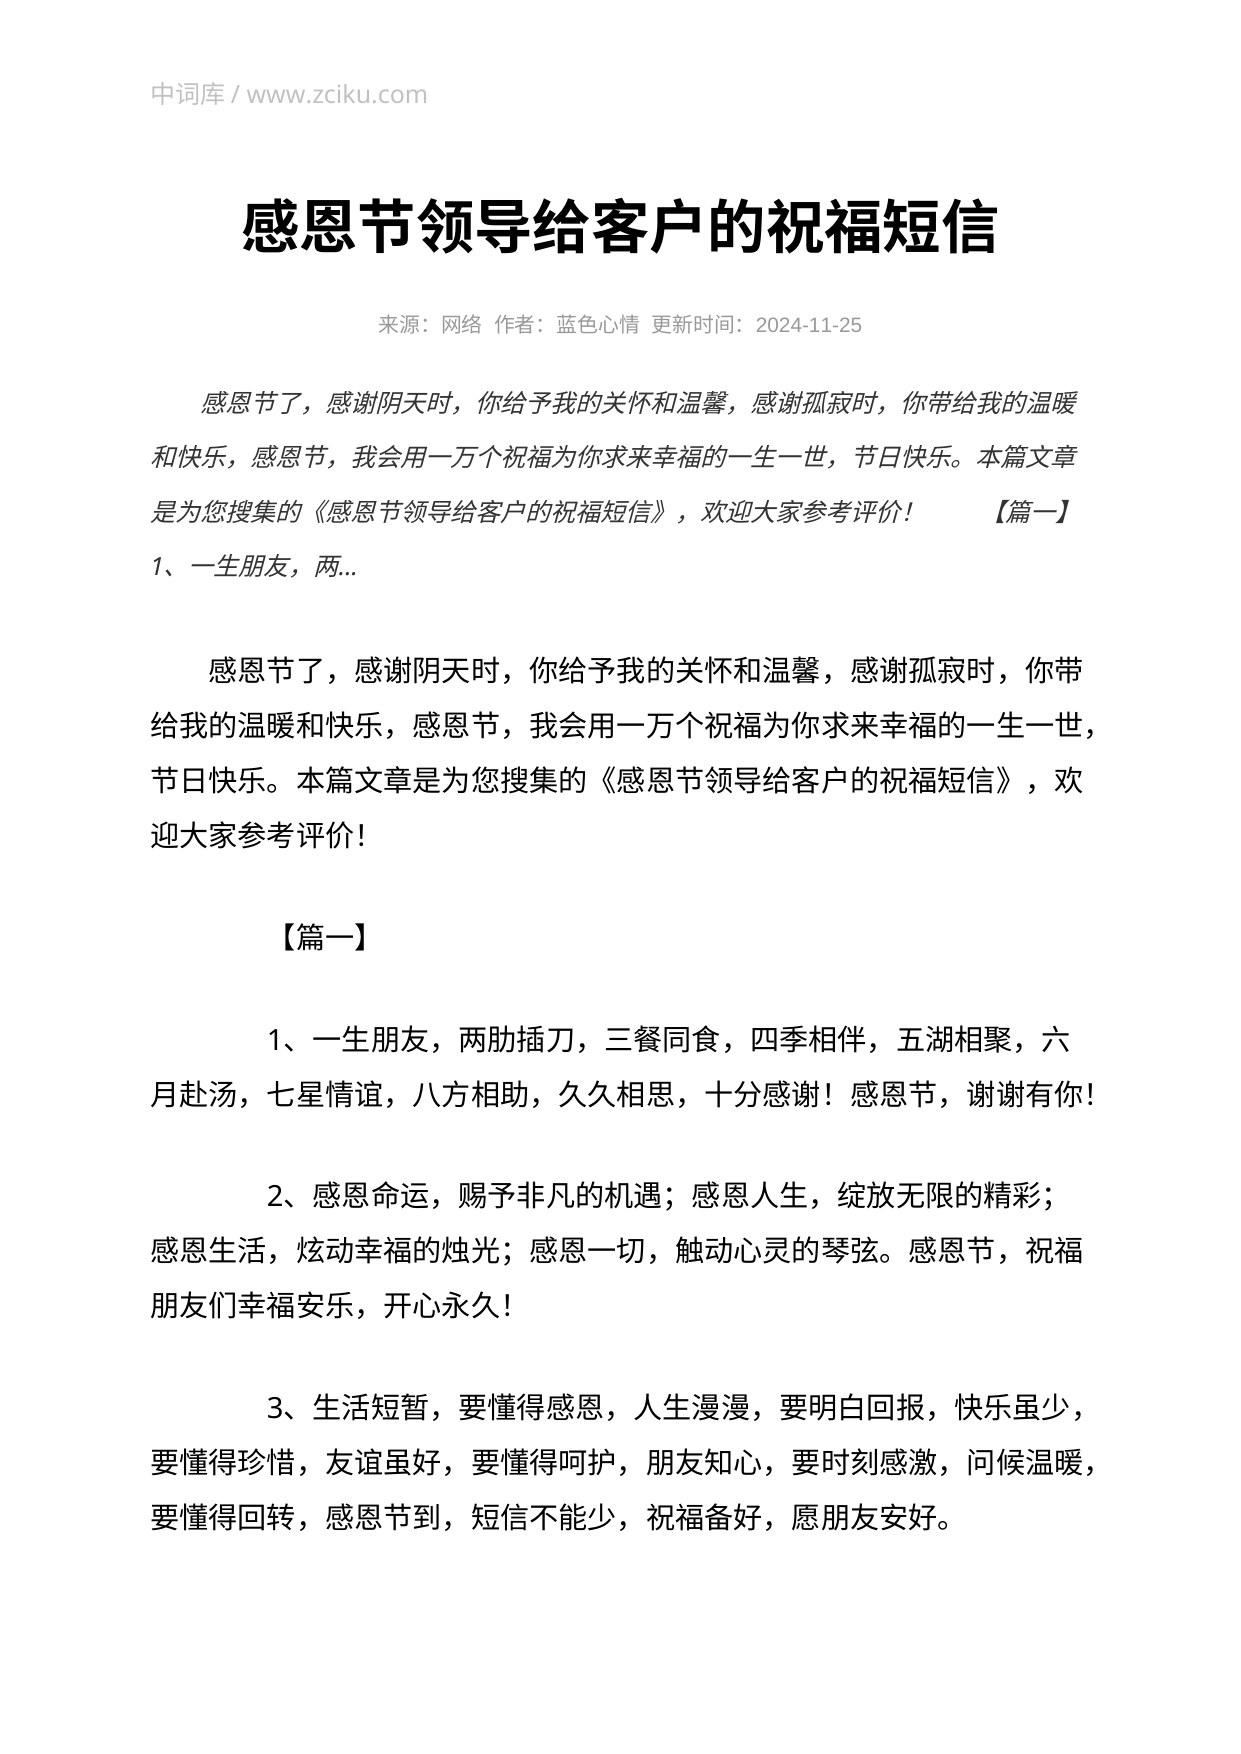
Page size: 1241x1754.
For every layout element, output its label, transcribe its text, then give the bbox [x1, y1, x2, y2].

text 2、感恩命运，赐予非凡的机遇；感恩人生，绽放无限的精彩；感恩生活，炫动幸福的烛光；感恩一切，触动心灵的琴弦。感恩节，祝福朋友们幸福安乐，开心永久！ [150, 1173, 1090, 1325]
text 感恩节了，感谢阴天时，你给予我的关怀和温馨，感谢孤寂时，你带给我的温暖和快乐，感恩节，我会用一万个祝福为你求来幸福的一生一世，节日快乐。本篇文章是为您搜集的《感恩节领导给客户的祝福短信》，欢迎大家参考评价！ [150, 648, 1090, 855]
subtitle 感恩节领导给客户的祝福短信 [150, 181, 1090, 266]
text 【篇一】 [150, 914, 1090, 957]
text 感恩节了，感谢阴天时，你给予我的关怀和温馨，感谢孤寂时，你带给我的温暖和快乐，感恩节，我会用一万个祝福为你求来幸福的一生一世，节日快乐。本篇文章是为您搜集的《感恩节领导给客户的祝福短信》，欢迎大家参考评价！ 【篇一】 1、一生朋友，两... [150, 383, 1090, 583]
text 1、一生朋友，两肋插刀，三餐同食，四季相伴，五湖相聚，六月赴汤，七星情谊，八方相助，久久相思，十分感谢！感恩节，谢谢有你！ [150, 1016, 1090, 1113]
text 来源：网络 作者：蓝色心情 更新时间：2024-11-25 [150, 313, 1090, 337]
text 3、生活短暂，要懂得感恩，人生漫漫，要明白回报，快乐虽少，要懂得珍惜，友谊虽好，要懂得呵护，朋友知心，要时刻感激，问候温暖，要懂得回转，感恩节到，短信不能少，祝福备好，愿朋友安好。 [150, 1384, 1090, 1537]
